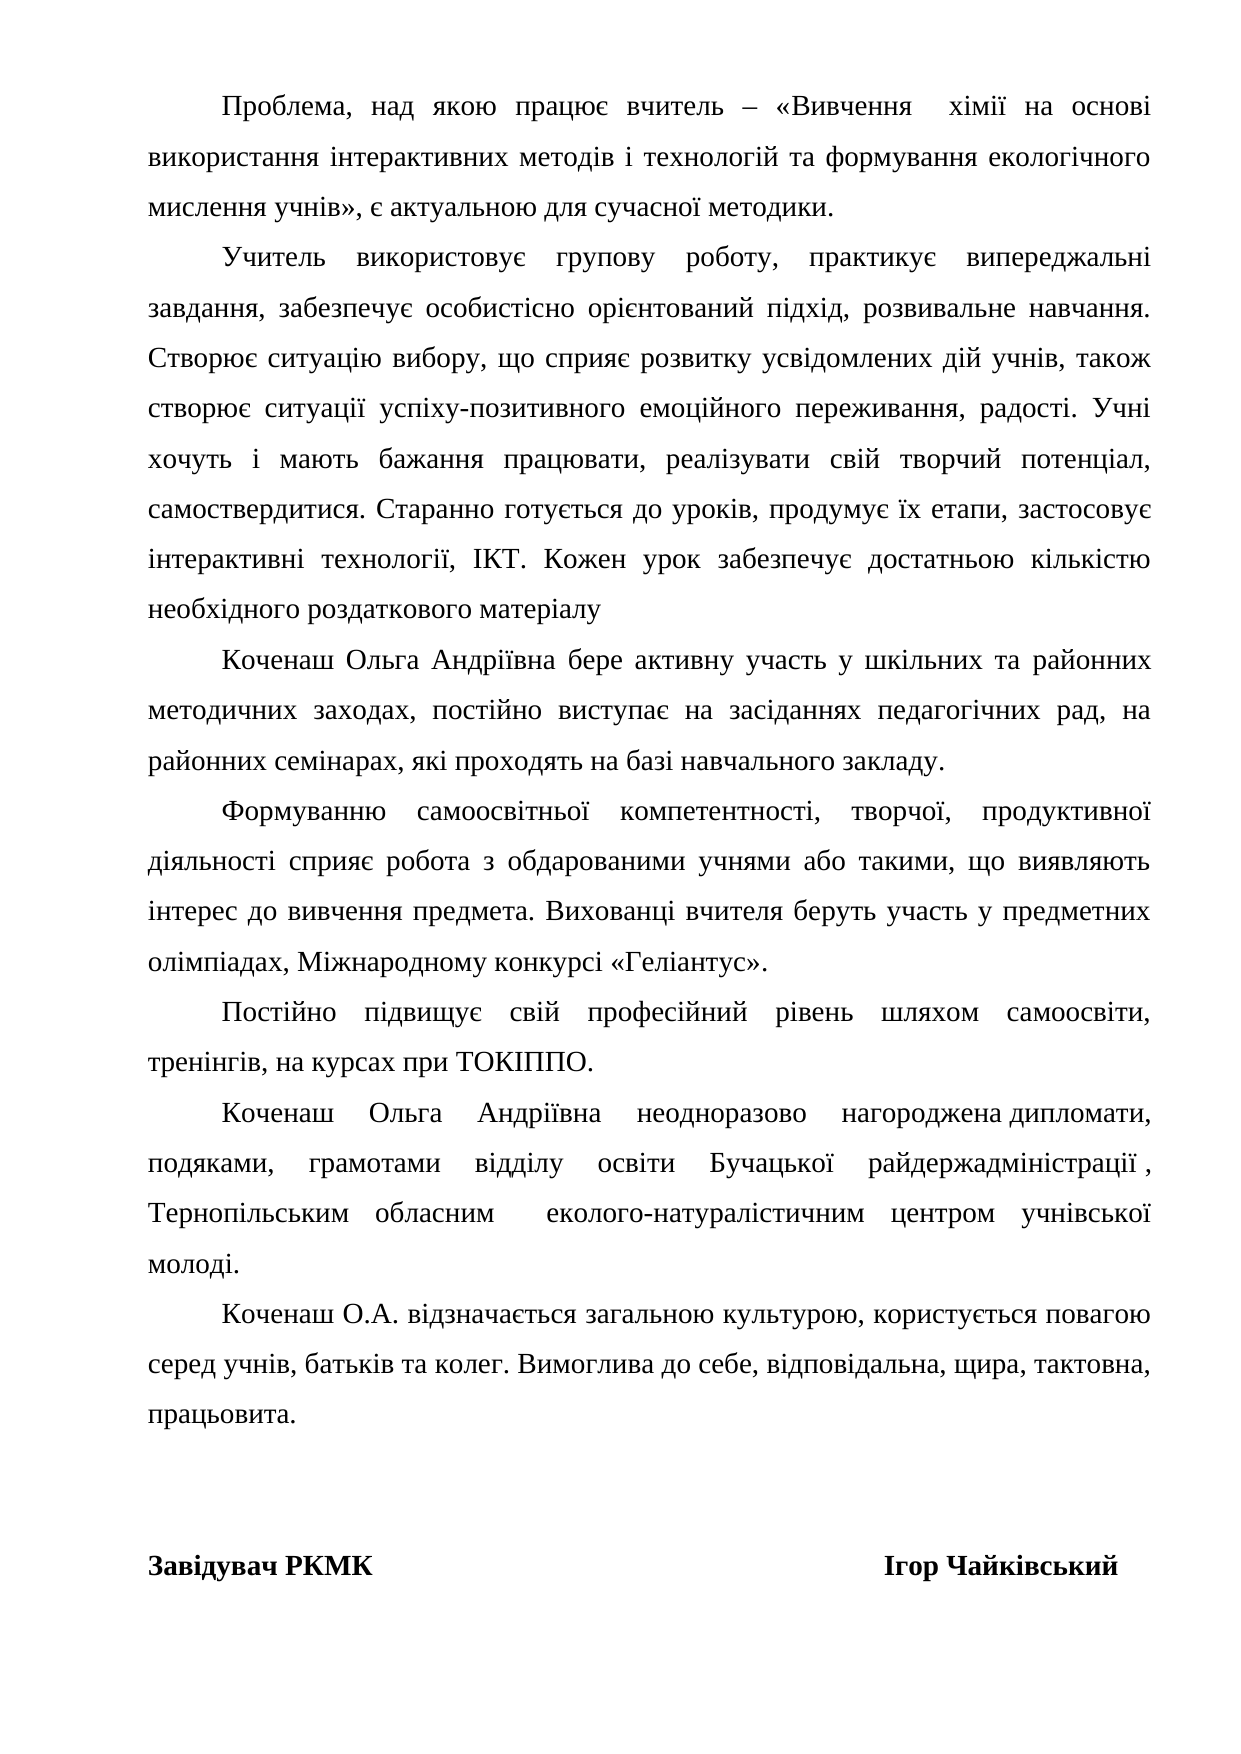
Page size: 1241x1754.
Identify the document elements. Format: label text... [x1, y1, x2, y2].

text Проблема, над якою працює вчитель – «Вивчення хімії на основі використання інтерактивних методів і технологій та формування екологічного мислення учнів», є актуальною для сучасної методики. [148, 88, 1152, 223]
text Завідувач РКМК Ігор Чайківський [148, 1548, 1152, 1581]
text Учитель використовує групову роботу, практикує випереджальні завдання, забезпечує особистісно орієнтований підхід, розвивальне навчання. Створює ситуацію вибору, що сприяє розвитку усвідомлених дій учнів, також створює ситуації успіху-позитивного емоційного переживання, радості. Учні хочуть і мають бажання працювати, реалізувати свій творчий потенціал, самоствердитися. Старанно готується до уроків, продумує їх етапи, застосовує інтерактивні технології, ІКТ. Кожен урок забезпечує достатньою кількістю необхідного роздаткового матеріалу [148, 239, 1152, 625]
text Коченаш О.А. відзначається загальною культурою, користується повагою серед учнів, батьків та колег. Вимоглива до себе, відповідальна, щира, тактовна, працьовита. [148, 1296, 1152, 1430]
text Коченаш Ольга Андріївна бере активну участь у шкільних та районних методичних заходах, постійно виступає на засіданнях педагогічних рад, на районних семінарах, які проходять на базі навчального закладу. [148, 642, 1152, 776]
text Постійно підвищує свій професійний рівень шляхом самоосвіти, тренінгів, на курсах при ТОКІППО. [148, 994, 1152, 1078]
text Коченаш Ольга Андріївна неодноразово нагороджена дипломати, подяками, грамотами відділу освіти Бучацької райдержадміністрації , Тернопільським обласним еколого-натуралістичним центром учнівської молоді. [148, 1095, 1152, 1279]
text Формуванню самоосвітньої компетентності, творчої, продуктивної діяльності сприяє робота з обдарованими учнями або такими, що виявляють інтерес до вивчення предмета. Вихованці вчителя беруть участь у предметних олімпіадах, Міжнародному конкурсі «Геліантус». [148, 793, 1152, 977]
